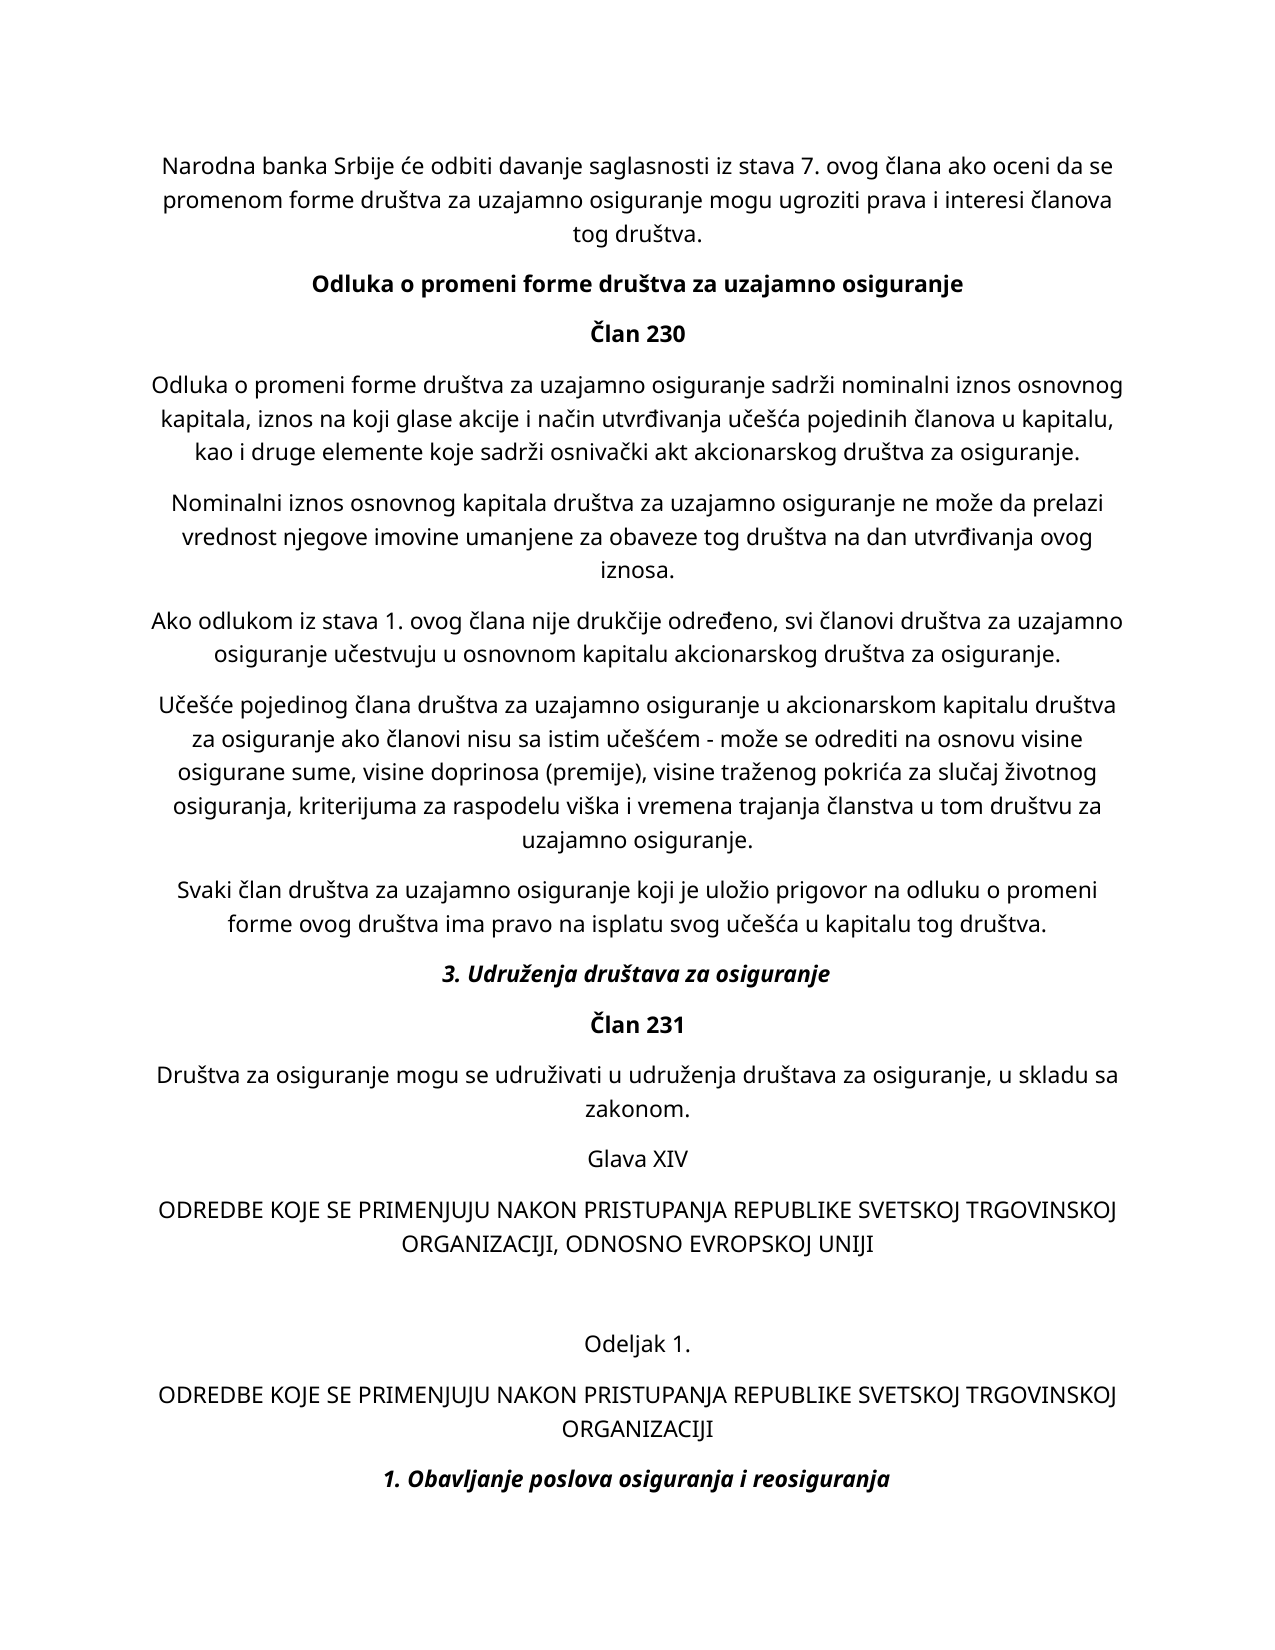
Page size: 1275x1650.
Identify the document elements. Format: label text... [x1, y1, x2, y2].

text Glava XIV [150, 1143, 1125, 1174]
text 1. Obavljanje poslova osiguranja i reosiguranja [150, 1463, 1125, 1494]
text ODREDBE KOJE SE PRIMENJUJU NAKON PRISTUPANJA REPUBLIKE SVETSKOJ TRGOVINSKOJ ORGANIZACIJI [150, 1379, 1125, 1444]
text Nominalni iznos osnovnog kapitala društva za uzajamno osiguranje ne može da prelazi vrednost njegove imovine umanjene za obaveze tog društva na dan utvrđivanja ovog iznosa. [150, 487, 1125, 585]
text Društva za osiguranje mogu se udruživati u udruženja društava za osiguranje, u skladu sa zakonom. [150, 1059, 1125, 1124]
text Odeljak 1. [150, 1328, 1125, 1359]
text Učešće pojedinog člana društva za uzajamno osiguranje u akcionarskom kapitalu društva za osiguranje ako članovi nisu sa istim učešćem - može se odrediti na osnovu visine osigurane sume, visine doprinosa (premije), visine traženog pokrića za slučaj životnog osiguranja, kriterijuma za raspodelu viška i vremena trajanja članstva u tom društvu za uzajamno osiguranje. [150, 689, 1125, 855]
text Narodna banka Srbije će odbiti davanje saglasnosti iz stava 7. ovog člana ako oceni da se promenom forme društva za uzajamno osiguranje mogu ugroziti prava i interesi članova tog društva. [150, 150, 1125, 249]
text Svaki član društva za uzajamno osiguranje koji je uložio prigovor na odluku o promeni forme ovog društva ima pravo na isplatu svog učešća u kapitalu tog društva. [150, 874, 1125, 939]
text Ako odlukom iz stava 1. ovog člana nije drukčije određeno, svi članovi društva za uzajamno osiguranje učestvuju u osnovnom kapitalu akcionarskog društva za osiguranje. [150, 604, 1125, 669]
text Član 231 [150, 1009, 1125, 1040]
text Odluka o promeni forme društva za uzajamno osiguranje sadrži nominalni iznos osnovnog kapitala, iznos na koji glase akcije i način utvrđivanja učešća pojedinih članova u kapitalu, kao i druge elemente koje sadrži osnivački akt akcionarskog društva za osiguranje. [150, 369, 1125, 467]
text ODREDBE KOJE SE PRIMENJUJU NAKON PRISTUPANJA REPUBLIKE SVETSKOJ TRGOVINSKOJ ORGANIZACIJI, ODNOSNO EVROPSKOJ UNIJI [150, 1194, 1125, 1259]
text 3. Udruženja društava za osiguranje [150, 958, 1125, 989]
text Odluka o promeni forme društva za uzajamno osiguranje [150, 268, 1125, 299]
text Član 230 [150, 318, 1125, 349]
